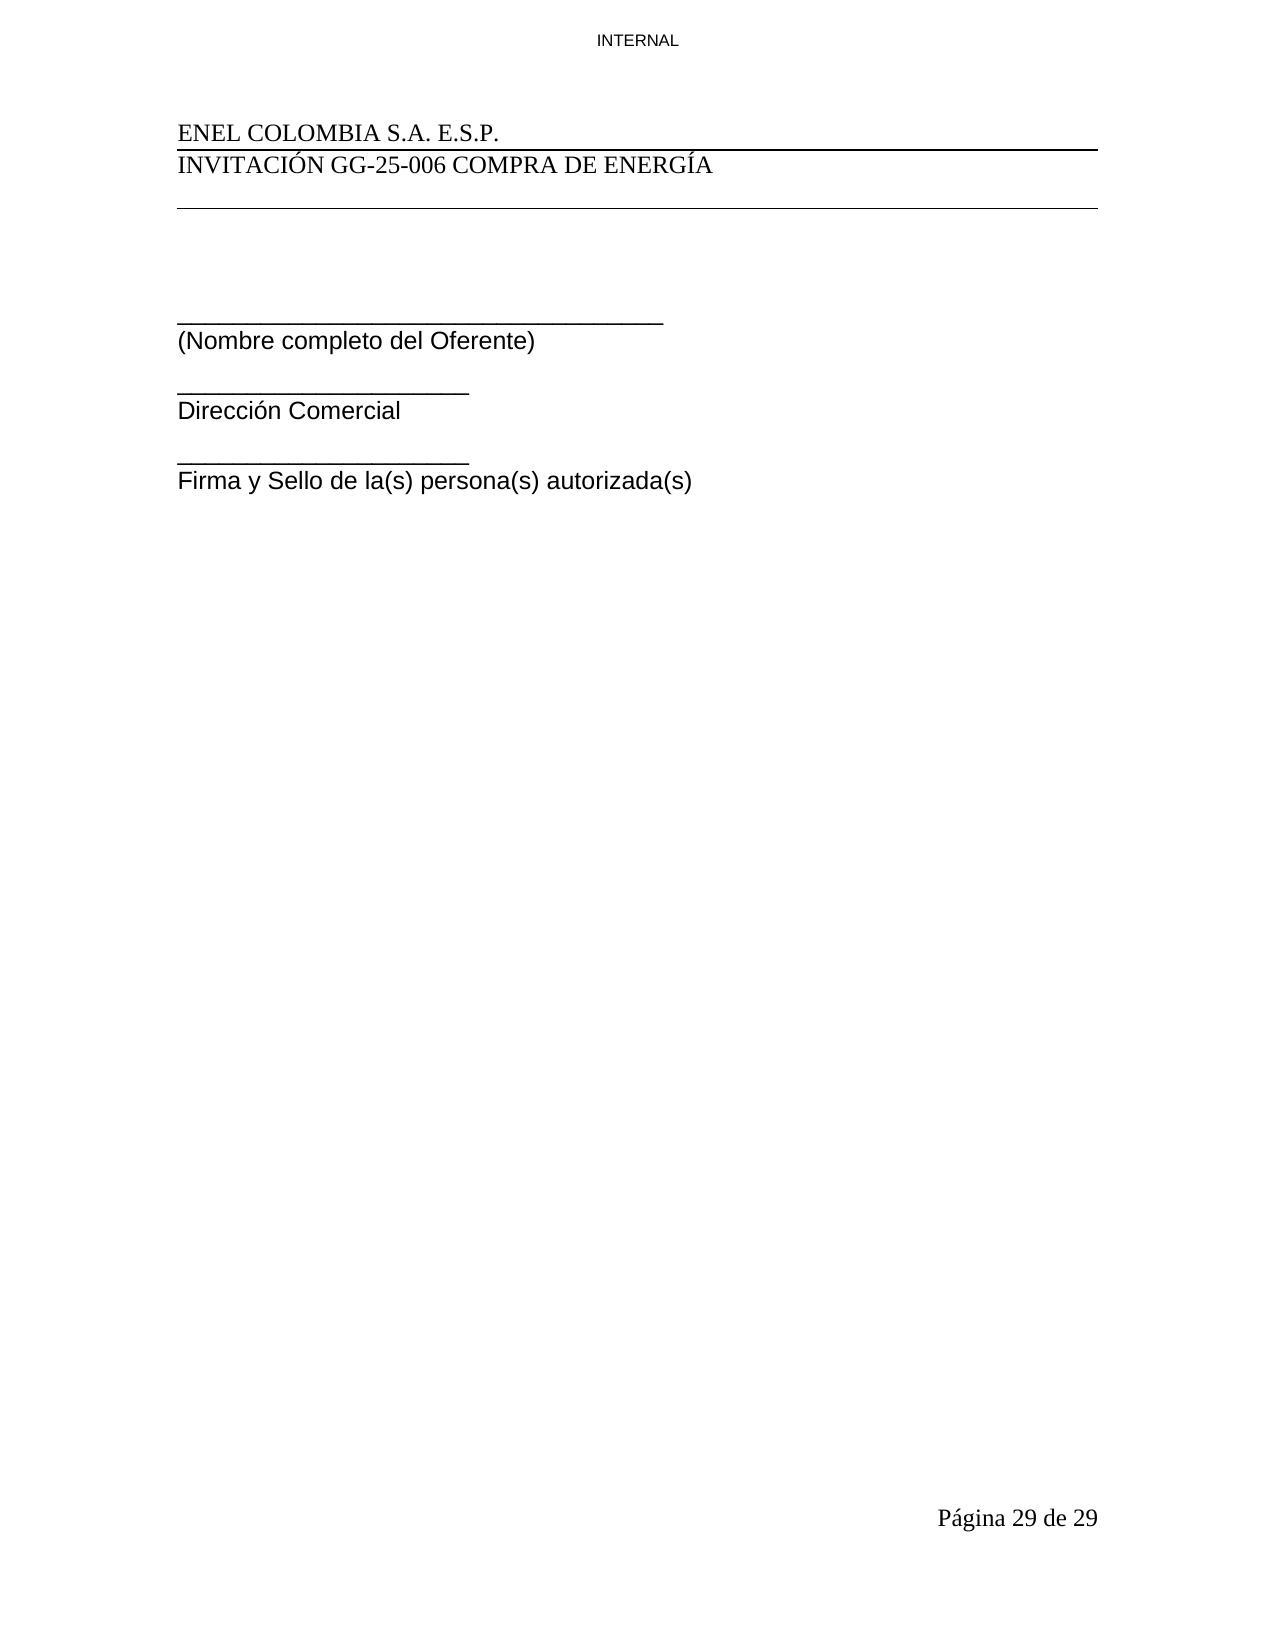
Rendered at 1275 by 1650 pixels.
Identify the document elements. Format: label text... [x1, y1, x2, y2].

text ___________________________________ [177, 297, 1098, 326]
text (Nombre completo del Oferente) [177, 326, 1098, 355]
text Firma y Sello de la(s) persona(s) autorizada(s) [177, 466, 1098, 495]
text _____________________ [177, 437, 1098, 466]
text Dirección Comercial [177, 396, 1098, 425]
text _____________________ [177, 367, 1098, 396]
